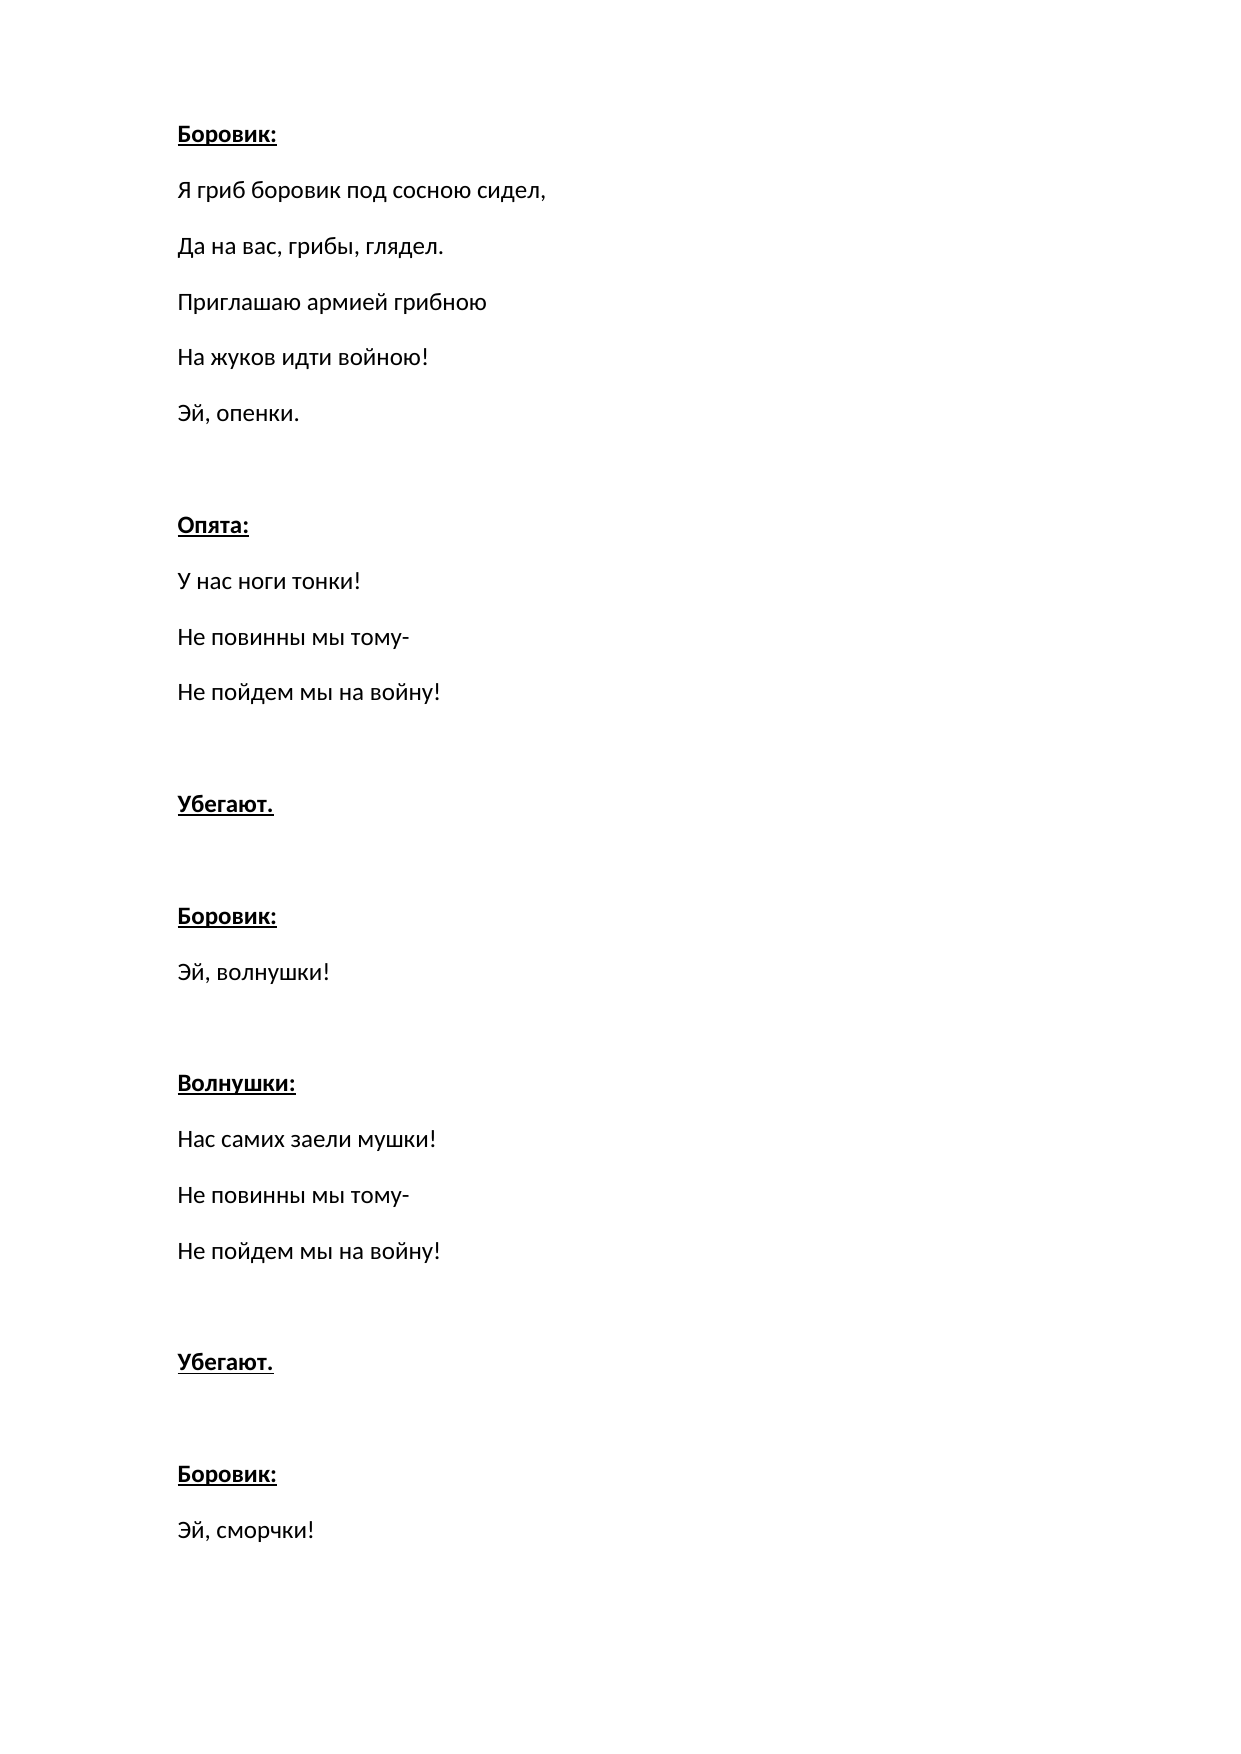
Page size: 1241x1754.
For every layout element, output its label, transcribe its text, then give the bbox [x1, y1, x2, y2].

text Не пойдем мы на войну! [177, 676, 1152, 707]
text На жуков идти войною! [177, 341, 1152, 372]
text Эй, волнушки! [177, 956, 1152, 986]
text Убегают. [177, 1346, 1152, 1377]
text Боровик: [177, 1458, 1152, 1489]
text Нас самих заели мушки! [177, 1123, 1152, 1154]
text Убегают. [177, 788, 1152, 819]
text Не повинны мы тому- [177, 1179, 1152, 1209]
text Боровик: [177, 900, 1152, 930]
text Волнушки: [177, 1067, 1152, 1098]
text Не повинны мы тому- [177, 621, 1152, 651]
text Опята: [177, 509, 1152, 539]
text Не пойдем мы на войну! [177, 1235, 1152, 1265]
text У нас ноги тонки! [177, 565, 1152, 595]
text Да на вас, грибы, глядел. [177, 230, 1152, 260]
text Боровик: [177, 118, 1152, 149]
text Приглашаю армией грибною [177, 286, 1152, 316]
text Я гриб боровик под сосною сидел, [177, 174, 1152, 204]
text Эй, опенки. [177, 397, 1152, 428]
text Эй, сморчки! [177, 1514, 1152, 1544]
